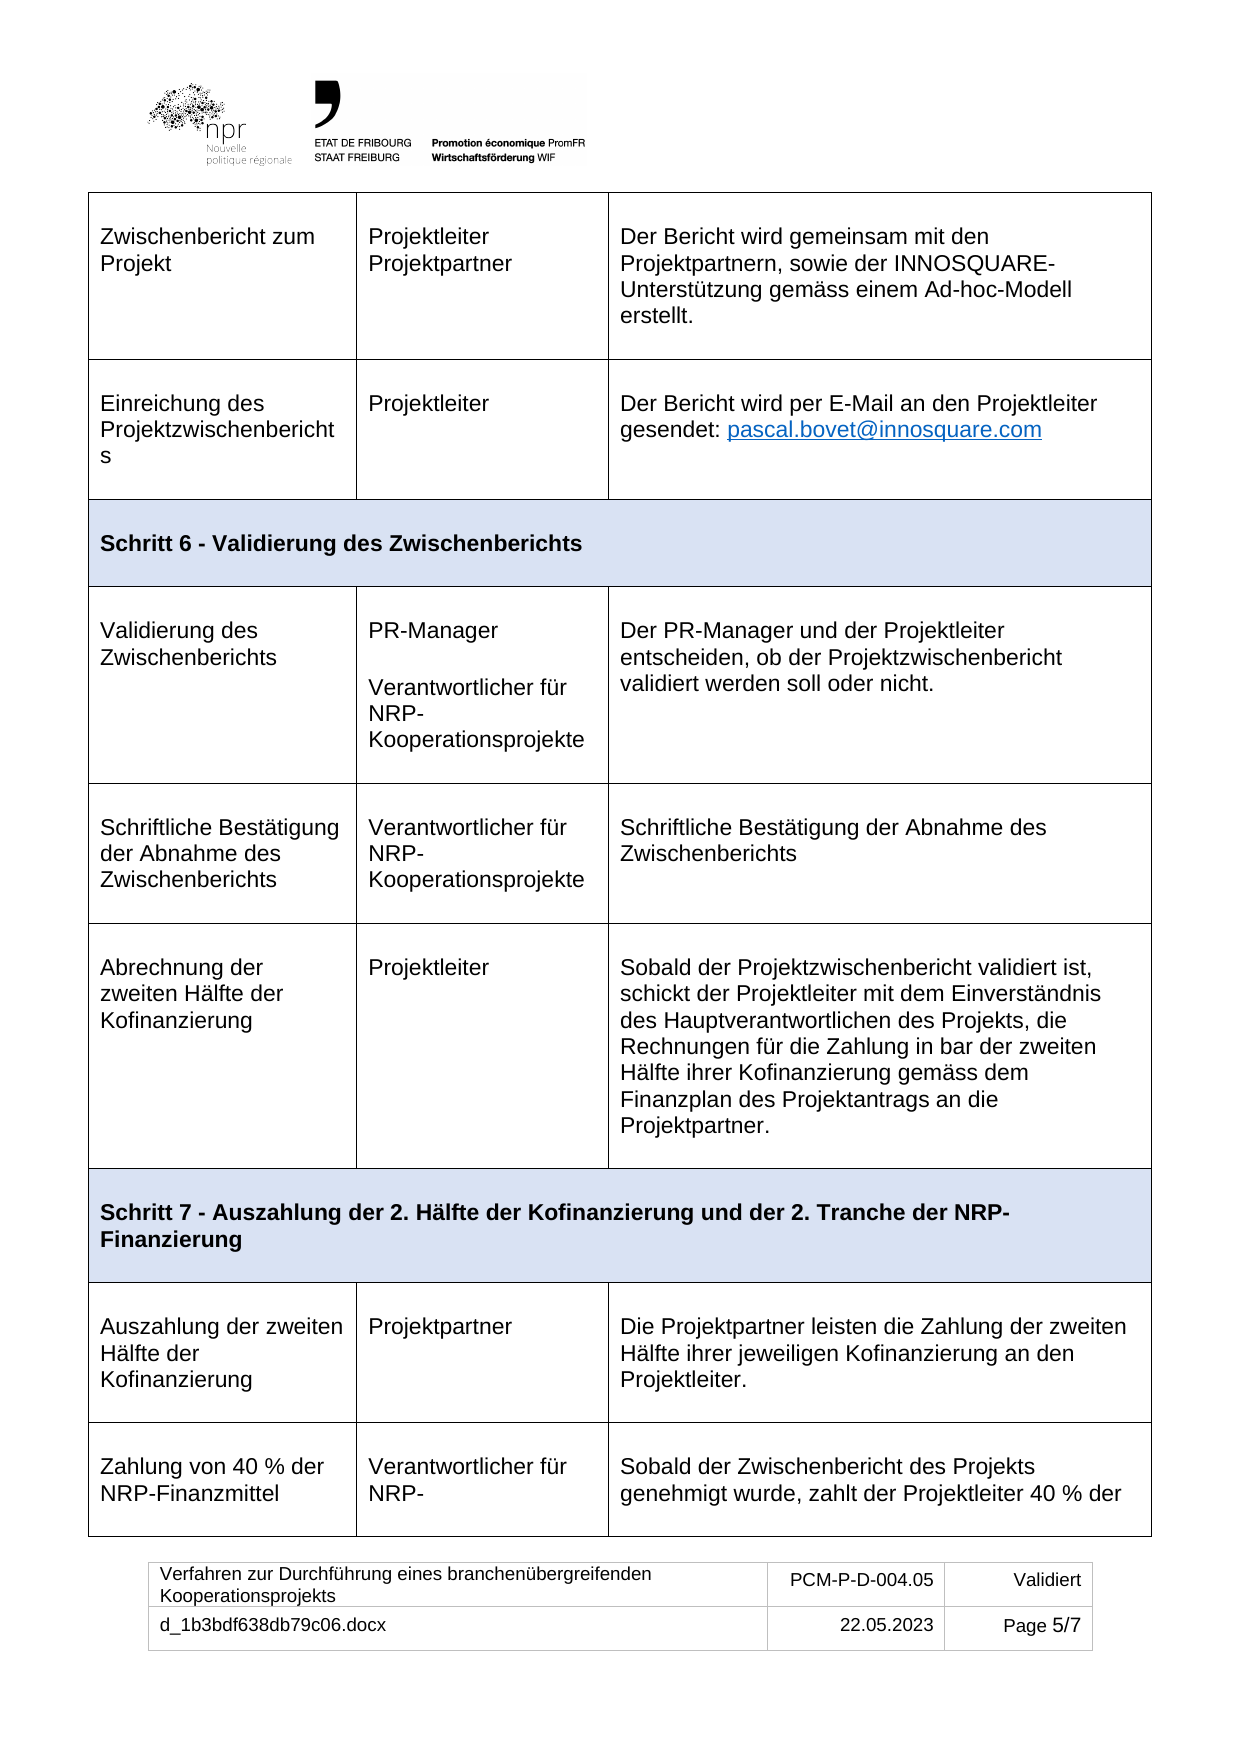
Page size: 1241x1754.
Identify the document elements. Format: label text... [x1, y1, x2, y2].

table_cell Der Bericht wird gemeinsam mit den Projektpartnern, sowie der INNOSQUARE-Unterstützung gemäss einem Ad-hoc-Modell erstellt. [609, 193, 1151, 359]
table_cell Schritt 7 - Auszahlung der 2. Hälfte der Kofinanzierung und der 2. Tranche der NRP-Finanzierung [89, 1169, 1151, 1282]
table_cell Abrechnung der zweiten Hälfte der Kofinanzierung [89, 924, 356, 1168]
table_cell Schritt 6 - Validierung des Zwischenberichts [89, 500, 1151, 586]
table_cell Die Projektpartner leisten die Zahlung der zweiten Hälfte ihrer jeweiligen Kofinanzierung an den Projektleiter. [609, 1283, 1151, 1422]
table_cell Auszahlung der zweiten Hälfte der Kofinanzierung [89, 1283, 356, 1422]
table_cell PR-Manager Verantwortlicher für NRP-Kooperationsprojekte [357, 587, 608, 783]
table_cell Einreichung des Projektzwischenberichts [89, 360, 356, 499]
table_cell Der PR-Manager und der Projektleiter entscheiden, ob der Projektzwischenbericht validiert werden soll oder nicht. [609, 587, 1151, 783]
table_cell Projektleiter [357, 924, 608, 1168]
table_cell Sobald der Projektzwischenbericht validiert ist, schickt der Projektleiter mit dem Einverständnis des Hauptverantwortlichen des Projekts, die Rechnungen für die Zahlung in bar der zweiten Hälfte ihrer Kofinanzierung gemäss dem Finanzplan des Projektantrags an die Projektpartner. [609, 924, 1151, 1168]
table_cell Validierung des Zwischenberichts [89, 587, 356, 783]
table_cell Schriftliche Bestätigung der Abnahme des Zwischenberichts [609, 784, 1151, 923]
table_cell Sobald der Zwischenbericht des Projekts genehmigt wurde, zahlt der Projektleiter 40 % der NRP-Mittel des Projekts auf das Projektkonto ein. [609, 1423, 1151, 1536]
table_cell Zwischenbericht zum Projekt [89, 193, 356, 359]
table_cell Projektpartner [357, 1283, 608, 1422]
picture [310, 73, 588, 166]
table_cell Verantwortlicher für NRP-Kooperationsprojekte [357, 784, 608, 923]
table_cell Zahlung von 40 % der NRP-Finanzmittel [89, 1423, 356, 1536]
picture [147, 83, 292, 166]
table_cell Projektleiter [357, 360, 608, 499]
table_cell Schriftliche Bestätigung der Abnahme des Zwischenberichts [89, 784, 356, 923]
table_cell Verantwortlicher für NRP-Kooperationsprojekte [357, 1423, 608, 1536]
table_cell Projektleiter Projektpartner [357, 193, 608, 359]
table_cell Der Bericht wird per E-Mail an den Projektleiter gesendet: pascal.bovet@innosquare.com [609, 360, 1151, 499]
